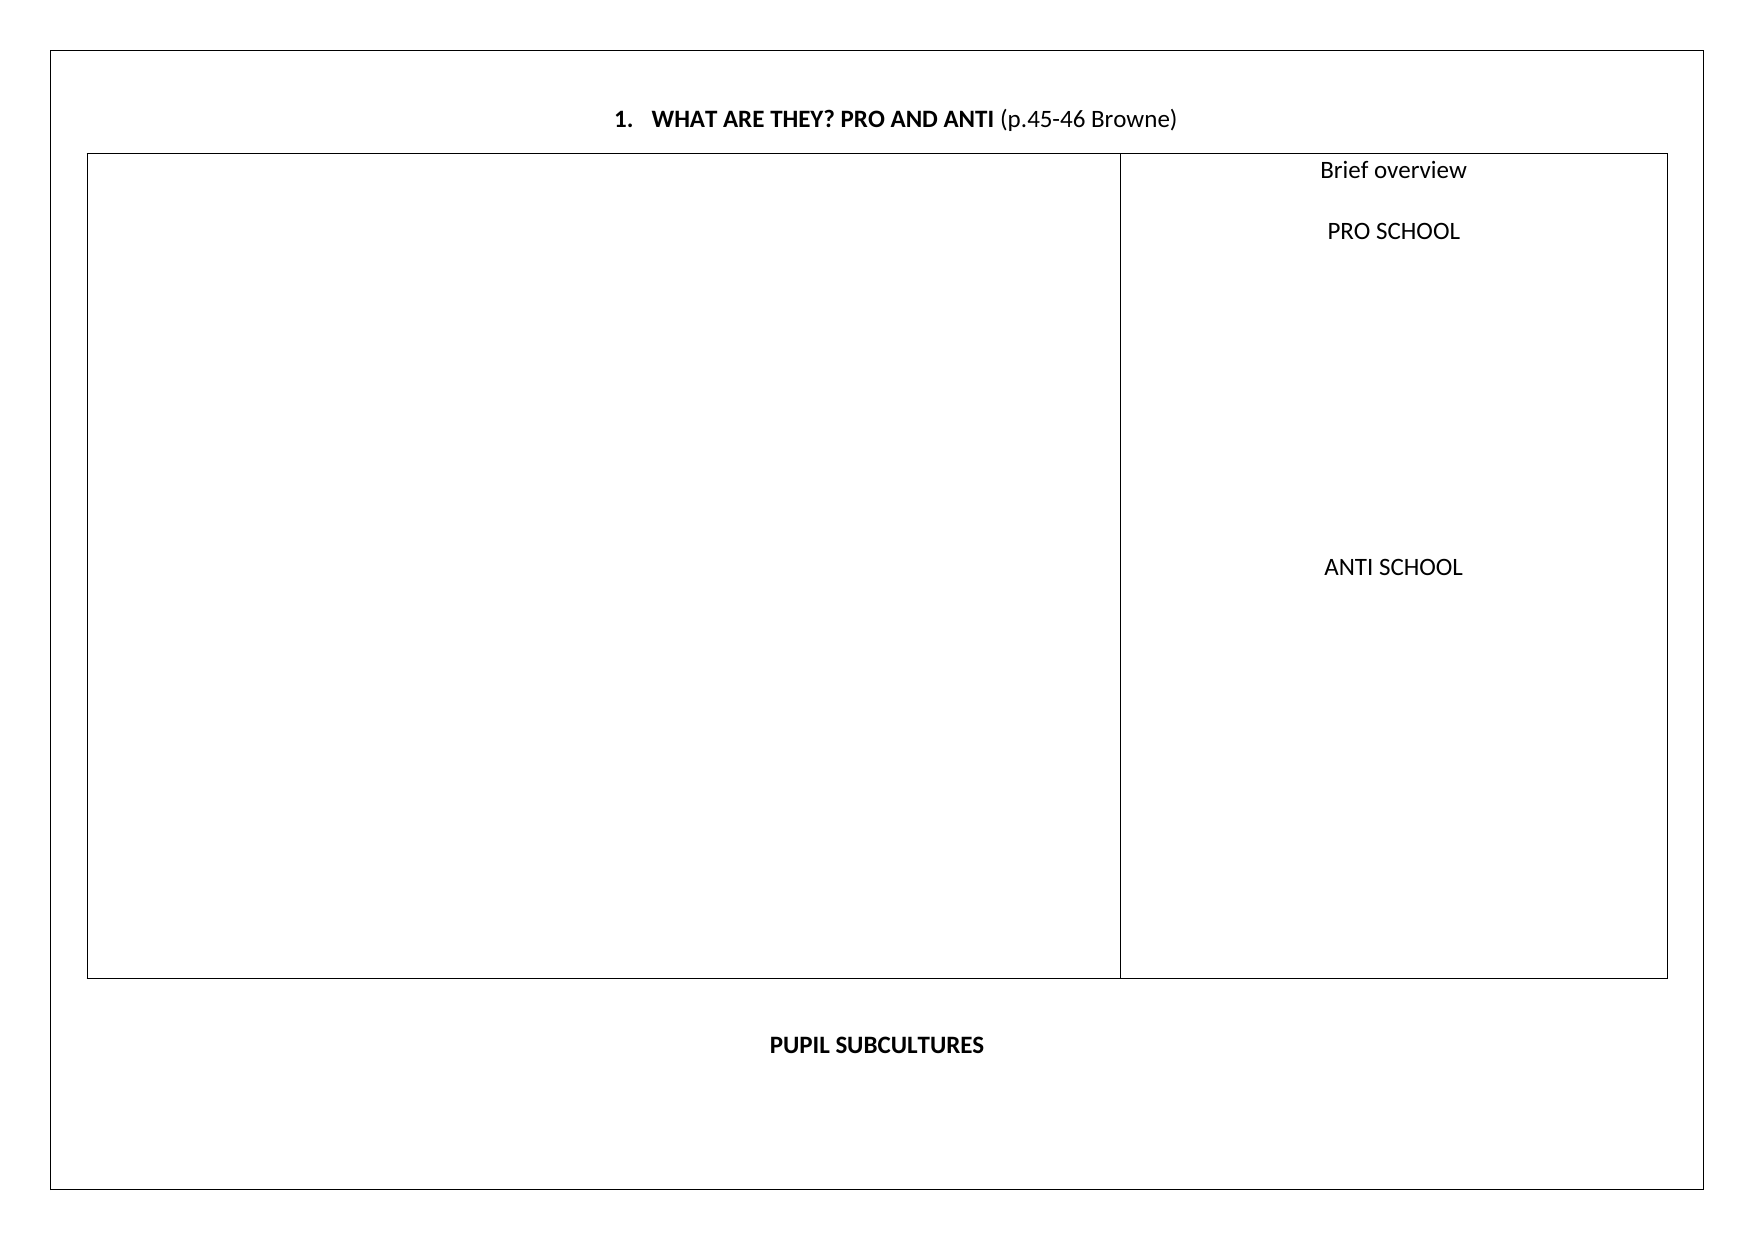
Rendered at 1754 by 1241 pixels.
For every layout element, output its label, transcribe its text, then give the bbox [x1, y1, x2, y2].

table_header [88, 154, 1120, 978]
text PUPIL SUBCULTURES [150, 1029, 1604, 1059]
table_header Brief overview PRO SCHOOL ANTI SCHOOL [1121, 154, 1667, 978]
list WHAT ARE THEY? PRO AND ANTI (p.45-46 Browne) [187, 103, 1604, 134]
